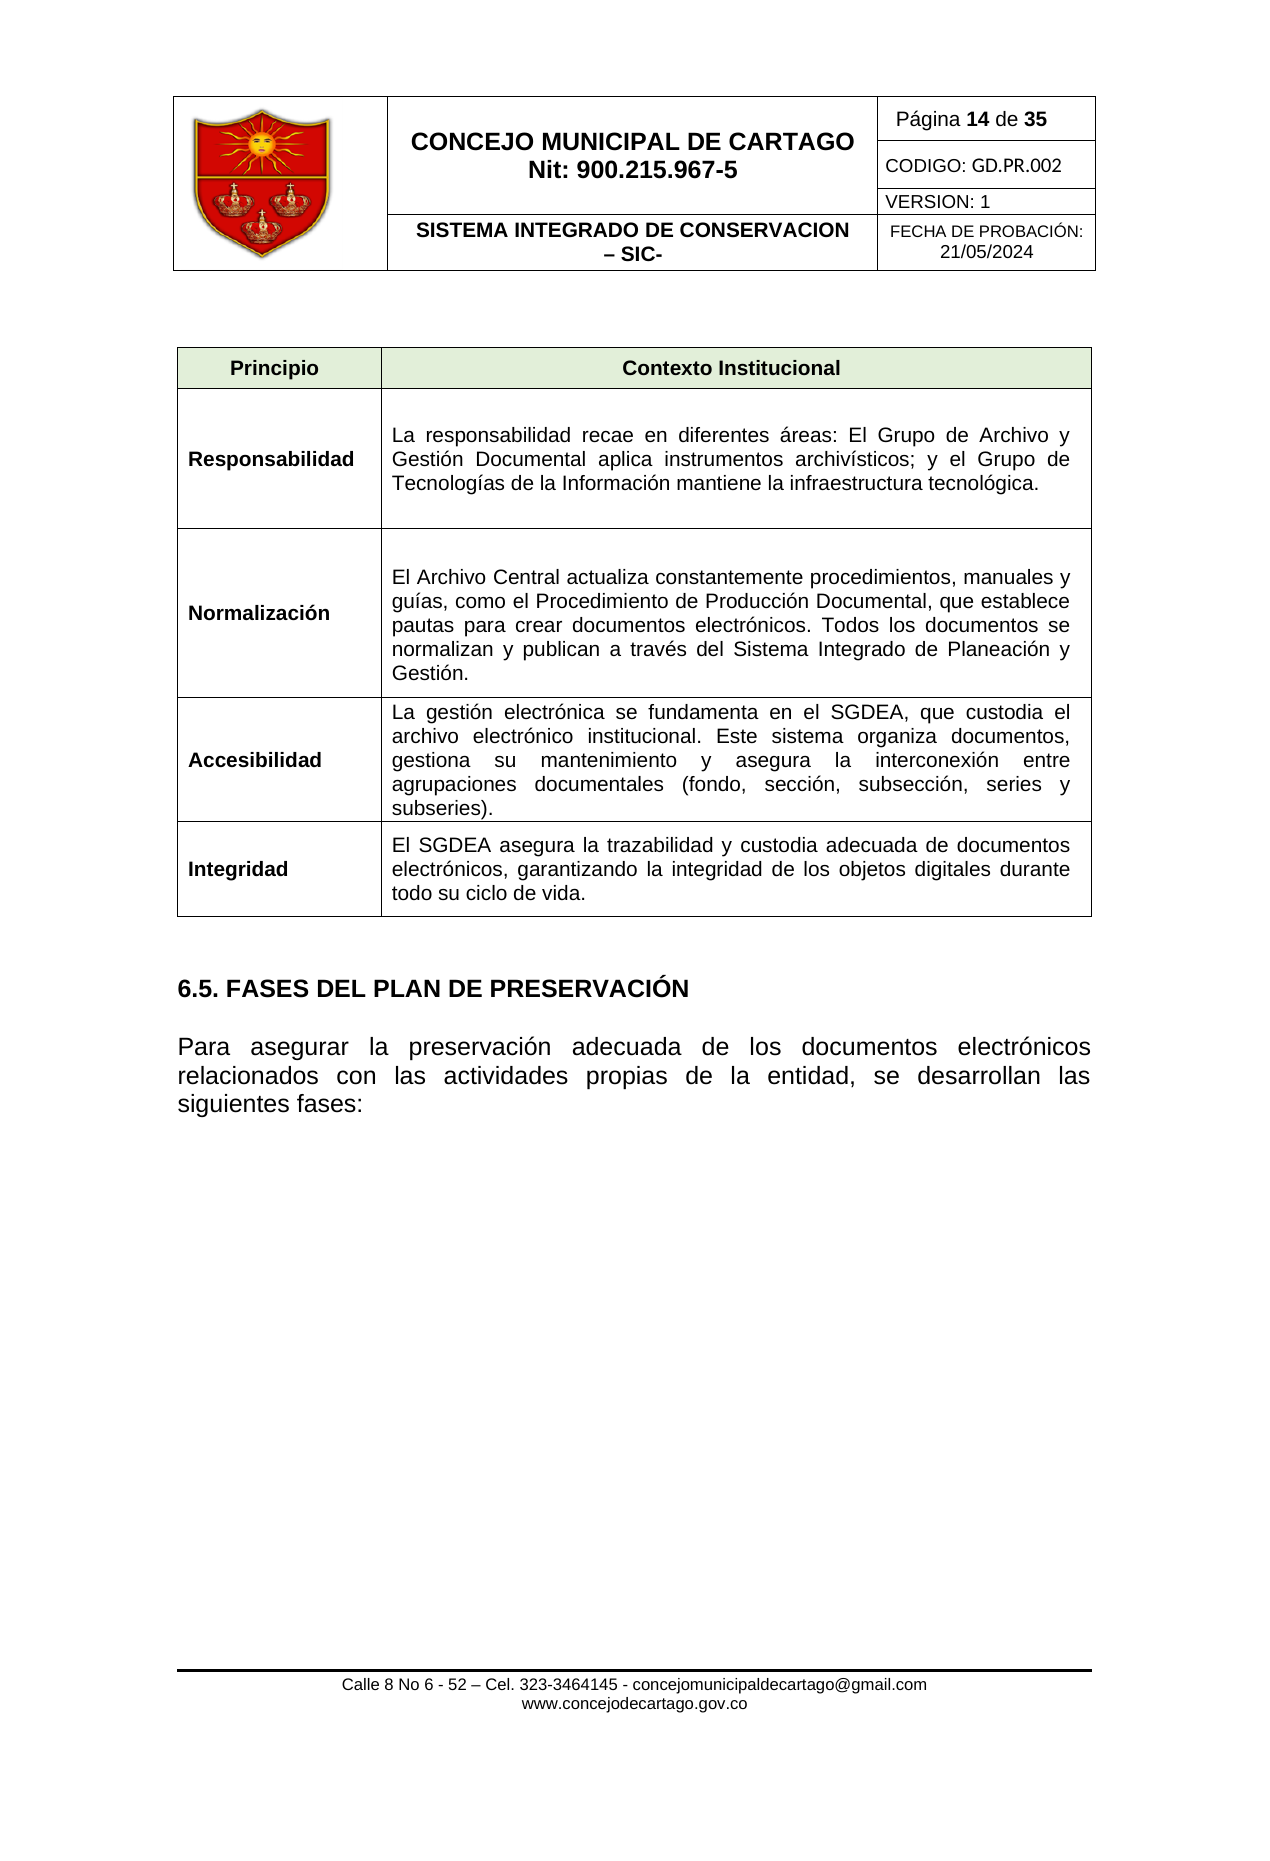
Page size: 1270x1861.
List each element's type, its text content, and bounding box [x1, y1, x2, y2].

table_cell Accesibilidad [178, 698, 381, 821]
text 6.5. FASES DEL PLAN DE PRESERVACIÓN [177, 974, 1092, 1003]
table_header Principio [178, 348, 381, 388]
picture [180, 97, 343, 270]
table_cell Normalización [178, 529, 381, 697]
table_cell El Archivo Central actualiza constantemente procedimientos, manuales y guías, como el Procedimiento de Producción Documental, que establece pautas para crear documentos electrónicos. Todos los documentos se normalizan y publican a través del Sistema Integrado de Planeación y Gestión. [382, 529, 1091, 697]
table_cell Integridad [178, 822, 381, 916]
table_cell La responsabilidad recae en diferentes áreas: El Grupo de Archivo y Gestión Documental aplica instrumentos archivísticos; y el Grupo de Tecnologías de la Información mantiene la infraestructura tecnológica. [382, 389, 1091, 528]
table_header Contexto Institucional [382, 348, 1091, 388]
table_cell La gestión electrónica se fundamenta en el SGDEA, que custodia el archivo electrónico institucional. Este sistema organiza documentos, gestiona su mantenimiento y asegura la interconexión entre agrupaciones documentales (fondo, sección, subsección, series y subseries). [382, 698, 1091, 821]
table_cell El SGDEA asegura la trazabilidad y custodia adecuada de documentos electrónicos, garantizando la integridad de los objetos digitales durante todo su ciclo de vida. [382, 822, 1091, 916]
text Para asegurar la preservación adecuada de los documentos electrónicos relacionados con las actividades propias de la entidad, se desarrollan las siguientes fases: [177, 1032, 1092, 1118]
table_cell Responsabilidad [178, 389, 381, 528]
